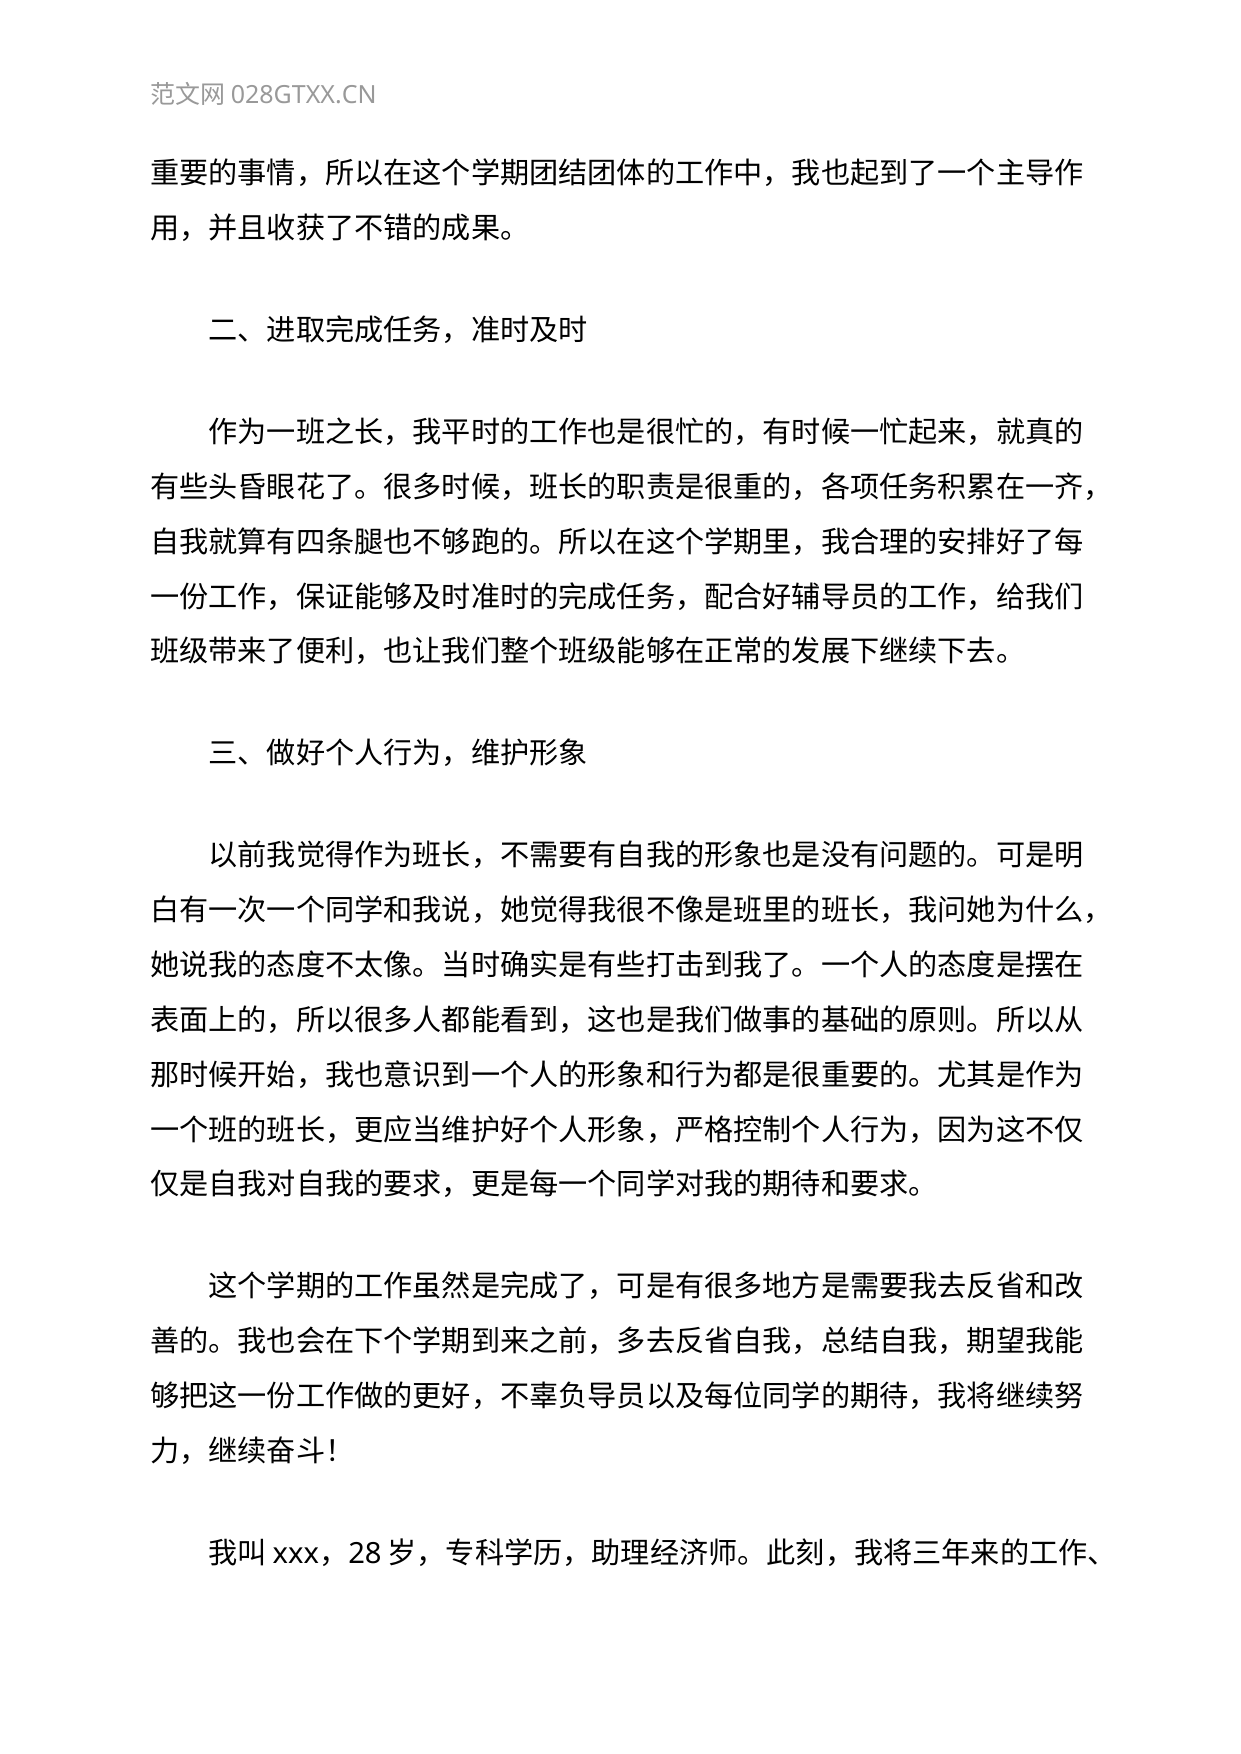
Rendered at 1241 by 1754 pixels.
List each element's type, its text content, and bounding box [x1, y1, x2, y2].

text 以前我觉得作为班长，不需要有自我的形象也是没有问题的。可是明白有一次一个同学和我说，她觉得我很不像是班里的班长，我问她为什么，她说我的态度不太像。当时确实是有些打击到我了。一个人的态度是摆在表面上的，所以很多人都能看到，这也是我们做事的基础的原则。所以从那时候开始，我也意识到一个人的形象和行为都是很重要的。尤其是作为一个班的班长，更应当维护好个人形象，严格控制个人行为，因为这不仅仅是自我对自我的要求，更是每一个同学对我的期待和要求。 [150, 832, 1090, 1203]
text 这个学期的工作虽然是完成了，可是有很多地方是需要我去反省和改善的。我也会在下个学期到来之前，多去反省自我，总结自我，期望我能够把这一份工作做的更好，不辜负导员以及每位同学的期待，我将继续努力，继续奋斗！ [150, 1263, 1090, 1470]
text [150, 150, 1090, 247]
text 三、做好个人行为，维护形象 [150, 730, 1090, 772]
text 二、进取完成任务，准时及时 [150, 307, 1090, 349]
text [150, 1529, 1090, 1572]
text 作为一班之长，我平时的工作也是很忙的，有时候一忙起来，就真的有些头昏眼花了。很多时候，班长的职责是很重的，各项任务积累在一齐，自我就算有四条腿也不够跑的。所以在这个学期里，我合理的安排好了每一份工作，保证能够及时准时的完成任务，配合好辅导员的工作，给我们班级带来了便利，也让我们整个班级能够在正常的发展下继续下去。 [150, 408, 1090, 670]
